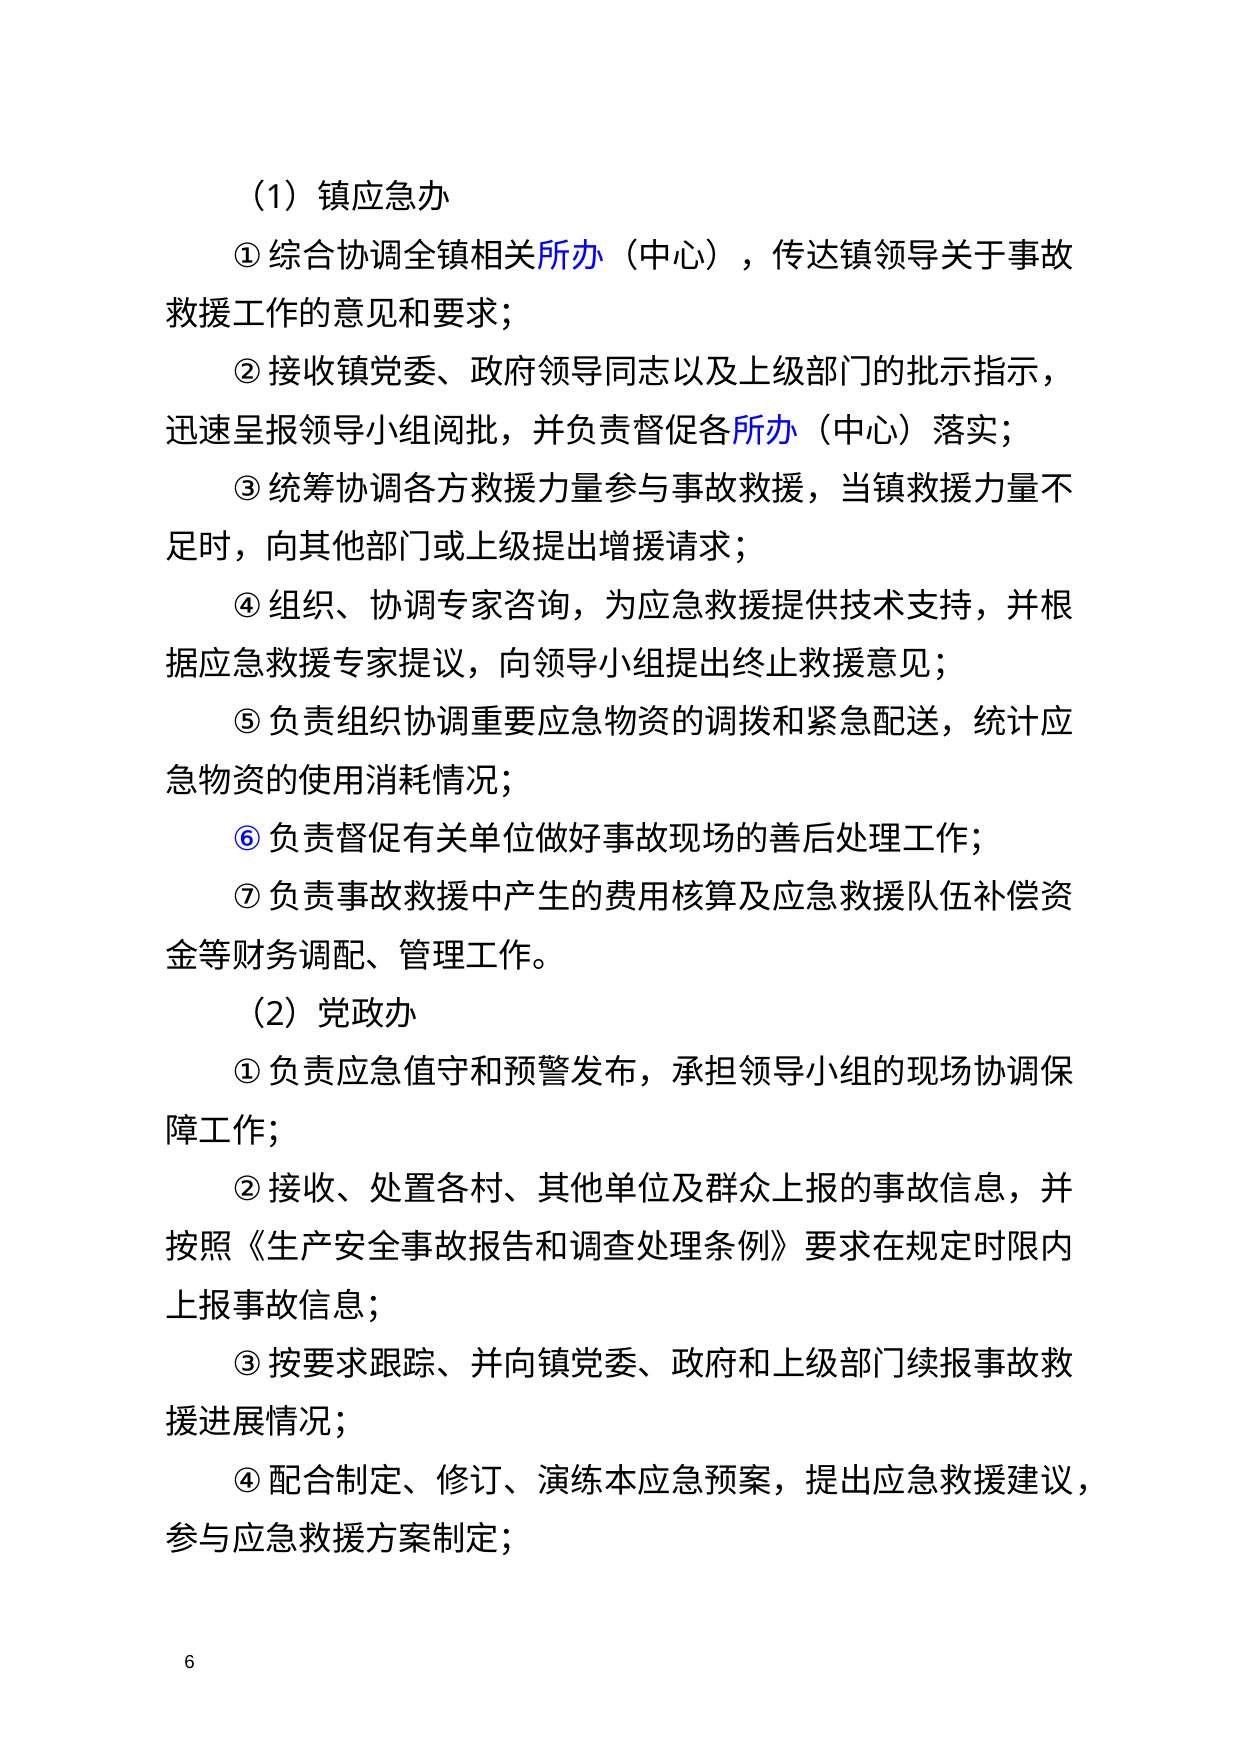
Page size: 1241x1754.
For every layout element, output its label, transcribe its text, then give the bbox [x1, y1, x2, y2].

text ①负责应急值守和预警发布，承担领导小组的现场协调保障工作； [165, 1037, 1075, 1154]
text ③按要求跟踪、并向镇党委、政府和上级部门续报事故救援进展情况； [165, 1329, 1075, 1445]
text ③统筹协调各方救援力量参与事故救援，当镇救援力量不足时，向其他部门或上级提出增援请求； [165, 454, 1075, 570]
text ⑥负责督促有关单位做好事故现场的善后处理工作； [165, 804, 1075, 862]
text ⑦负责事故救援中产生的费用核算及应急救援队伍补偿资金等财务调配、管理工作。 [165, 862, 1075, 979]
text ②接收、处置各村、其他单位及群众上报的事故信息，并按照《生产安全事故报告和调查处理条例》要求在规定时限内上报事故信息； [165, 1154, 1075, 1329]
text ④配合制定、修订、演练本应急预案，提出应急救援建议，参与应急救援方案制定； [165, 1445, 1075, 1562]
text ⑤负责组织协调重要应急物资的调拨和紧急配送，统计应急物资的使用消耗情况； [165, 687, 1075, 804]
text ①综合协调全镇相关所办（中心），传达镇领导关于事故救援工作的意见和要求； [165, 220, 1075, 337]
text ④组织、协调专家咨询，为应急救援提供技术支持，并根据应急救援专家提议，向领导小组提出终止救援意见； [165, 570, 1075, 687]
text ②接收镇党委、政府领导同志以及上级部门的批示指示，迅速呈报领导小组阅批，并负责督促各所办（中心）落实； [165, 337, 1075, 454]
text （1）镇应急办 [165, 162, 1075, 220]
text （2）党政办 [165, 979, 1075, 1037]
